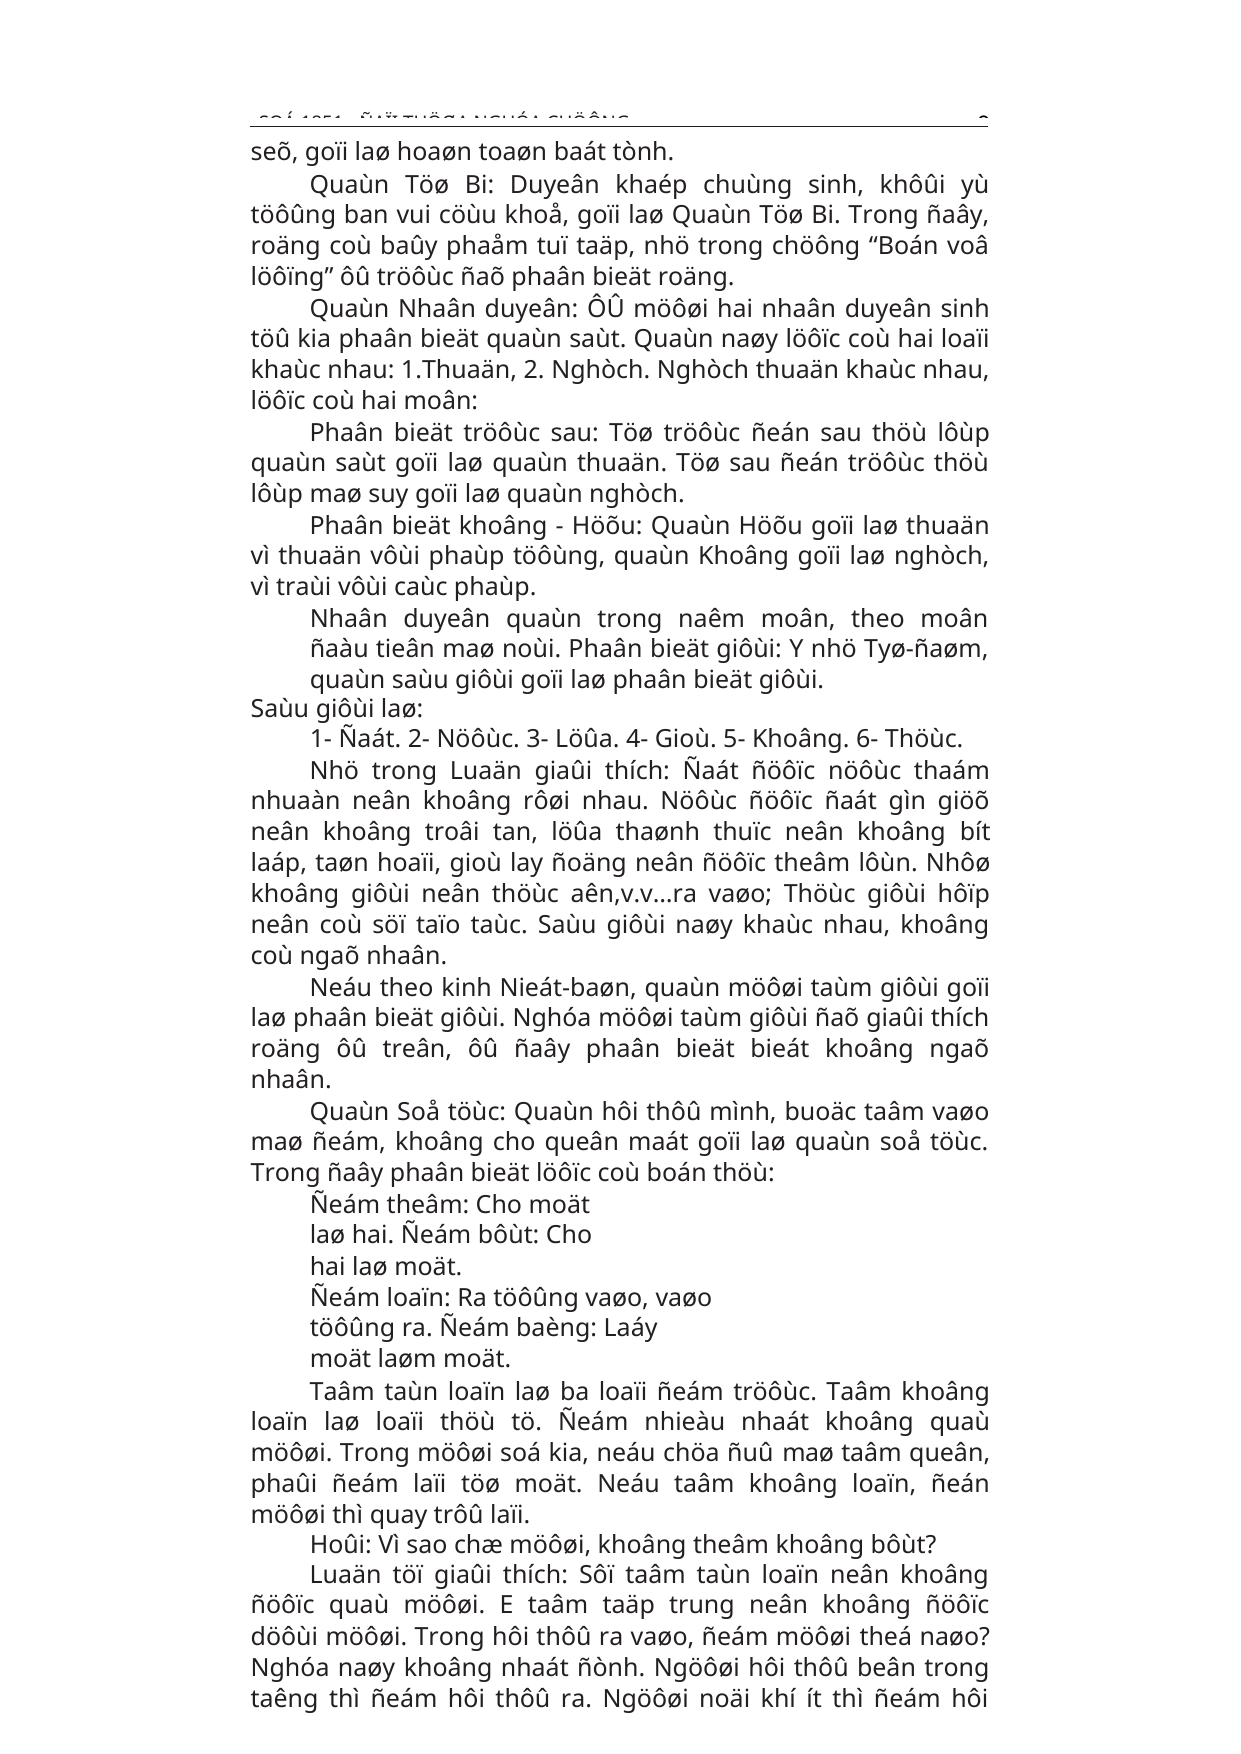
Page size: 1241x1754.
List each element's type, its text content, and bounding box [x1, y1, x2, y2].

text Saùu giôùi laø: [250, 696, 1092, 723]
text Nhaân duyeân quaùn trong naêm moân, theo moân ñaàu tieân maø noùi. Phaân bieät giôùi: Y nhö Tyø-ñaøm, quaùn saùu giôùi goïi laø phaân bieät giôùi. [309, 603, 989, 696]
text Ñeám theâm: Cho moät laø hai. Ñeám bôùt: Cho hai laø moät. [309, 1189, 596, 1282]
text Neáu theo kinh Nieát-baøn, quaùn möôøi taùm giôùi goïi laø phaân bieät giôùi. Nghóa möôøi taùm giôùi ñaõ giaûi thích roäng ôû treân, ôû ñaây phaân bieät bieát khoâng ngaõ nhaân. [250, 972, 990, 1096]
text Nhö trong Luaän giaûi thích: Ñaát ñöôïc nöôùc thaám nhuaàn neân khoâng rôøi nhau. Nöôùc ñöôïc ñaát gìn giöõ neân khoâng troâi tan, löûa thaønh thuïc neân khoâng bít laáp, taøn hoaïi, gioù lay ñoäng neân ñöôïc theâm lôùn. Nhôø khoâng giôùi neân thöùc aên,v.v…ra vaøo; Thöùc giôùi hôïp neân coù söï taïo taùc. Saùu giôùi naøy khaùc nhau, khoâng coù ngaõ nhaân. [250, 755, 990, 972]
text Phaân bieät tröôùc sau: Töø tröôùc ñeán sau thöù lôùp quaùn saùt goïi laø quaùn thuaän. Töø sau ñeán tröôùc thöù lôùp maø suy goïi laø quaùn nghòch. [250, 417, 990, 509]
text Phaân bieät khoâng - Höõu: Quaùn Höõu goïi laø thuaän vì thuaän vôùi phaùp töôùng, quaùn Khoâng goïi laø nghòch, vì traùi vôùi caùc phaùp. [250, 509, 990, 603]
text Taâm taùn loaïn laø ba loaïi ñeám tröôùc. Taâm khoâng loaïn laø loaïi thöù tö. Ñeám nhieàu nhaát khoâng quaù möôøi. Trong möôøi soá kia, neáu chöa ñuû maø taâm queân, phaûi ñeám laïi töø moät. Neáu taâm khoâng loaïn, ñeán möôøi thì quay trôû laïi. [250, 1375, 990, 1530]
text 1- Ñaát. 2- Nöôùc. 3- Löûa. 4- Gioù. 5- Khoâng. 6- Thöùc. [309, 723, 1092, 754]
text Quaùn Töø Bi: Duyeân khaép chuùng sinh, khôûi yù töôûng ban vui cöùu khoå, goïi laø Quaùn Töø Bi. Trong ñaây, roäng coù baûy phaåm tuï taäp, nhö trong chöông “Boán voâ löôïng” ôû tröôùc ñaõ phaân bieät roäng. [250, 168, 990, 292]
text Ñeám loaïn: Ra töôûng vaøo, vaøo töôûng ra. Ñeám baèng: Laáy moät laøm moät. [309, 1282, 718, 1375]
text Quaùn Soå töùc: Quaùn hôi thôû mình, buoäc taâm vaøo maø ñeám, khoâng cho queân maát goïi laø quaùn soå töùc. Trong ñaây phaân bieät löôïc coù boán thöù: [250, 1096, 990, 1189]
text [250, 1559, 990, 1714]
text Hoûi: Vì sao chæ möôøi, khoâng theâm khoâng bôùt? [309, 1530, 1092, 1559]
text Quaùn Nhaân duyeân: ÔÛ möôøi hai nhaân duyeân sinh töû kia phaân bieät quaùn saùt. Quaùn naøy löôïc coù hai loaïi khaùc nhau: 1.Thuaän, 2. Nghòch. Nghòch thuaän khaùc nhau, löôïc coù hai moân: [250, 292, 990, 417]
text seõ, goïi laø hoaøn toaøn baát tònh. [250, 134, 1092, 167]
